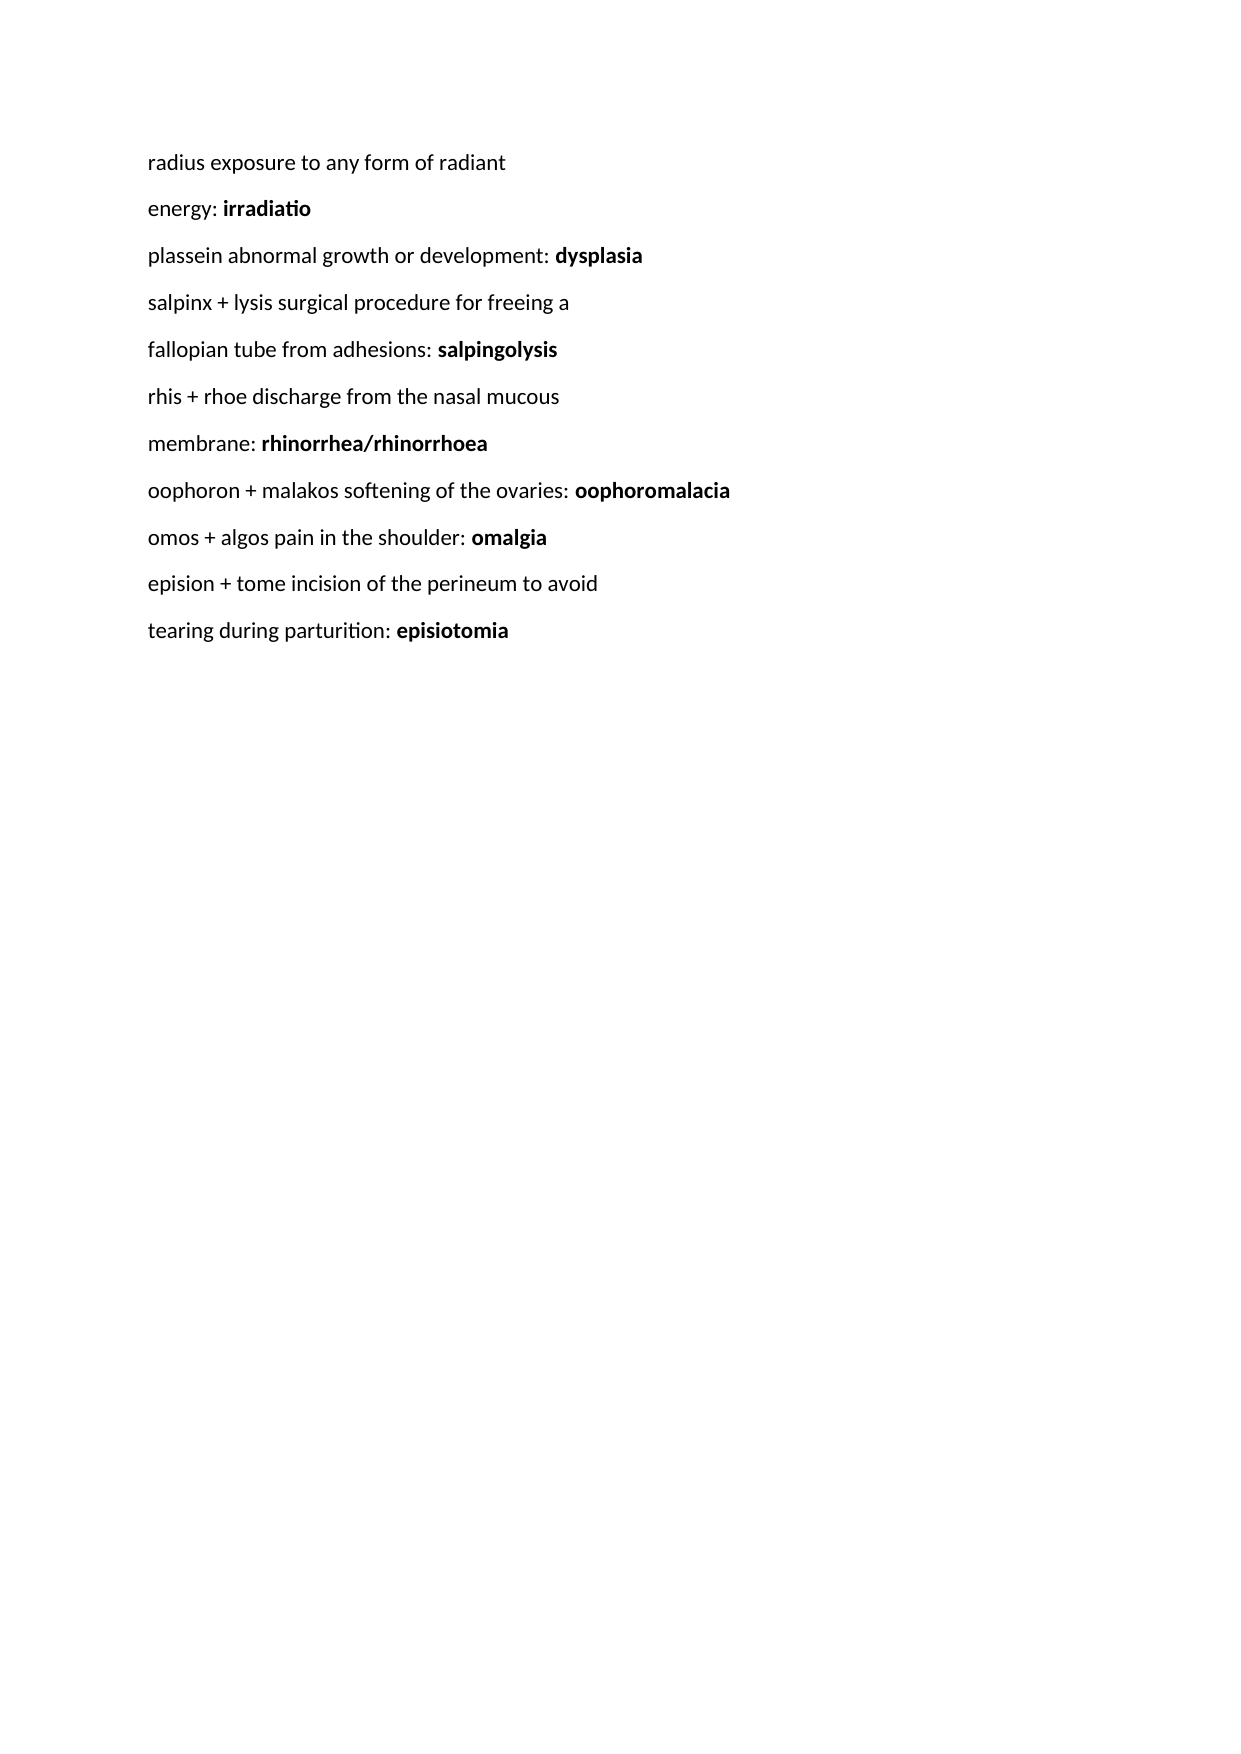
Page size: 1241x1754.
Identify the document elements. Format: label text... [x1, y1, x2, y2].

text plassein abnormal growth or development: dysplasia [148, 241, 1093, 269]
text tearing during parturition: episiotomia [148, 616, 1093, 644]
text energy: irradiatio [148, 194, 1093, 222]
text rhis + rhoe discharge from the nasal mucous [148, 382, 1093, 410]
text salpinx + lysis surgical procedure for freeing a [148, 288, 1093, 316]
text omos + algos pain in the shoulder: omalgia [148, 523, 1093, 551]
text radius exposure to any form of radiant [148, 148, 1093, 176]
text fallopian tube from adhesions: salpingolysis [148, 335, 1093, 363]
text membrane: rhinorrhea/rhinorrhoea [148, 429, 1093, 457]
text epision + tome incision of the perineum to avoid [148, 569, 1093, 597]
text oophoron + malakos softening of the ovaries: oophoromalacia [148, 476, 1093, 504]
